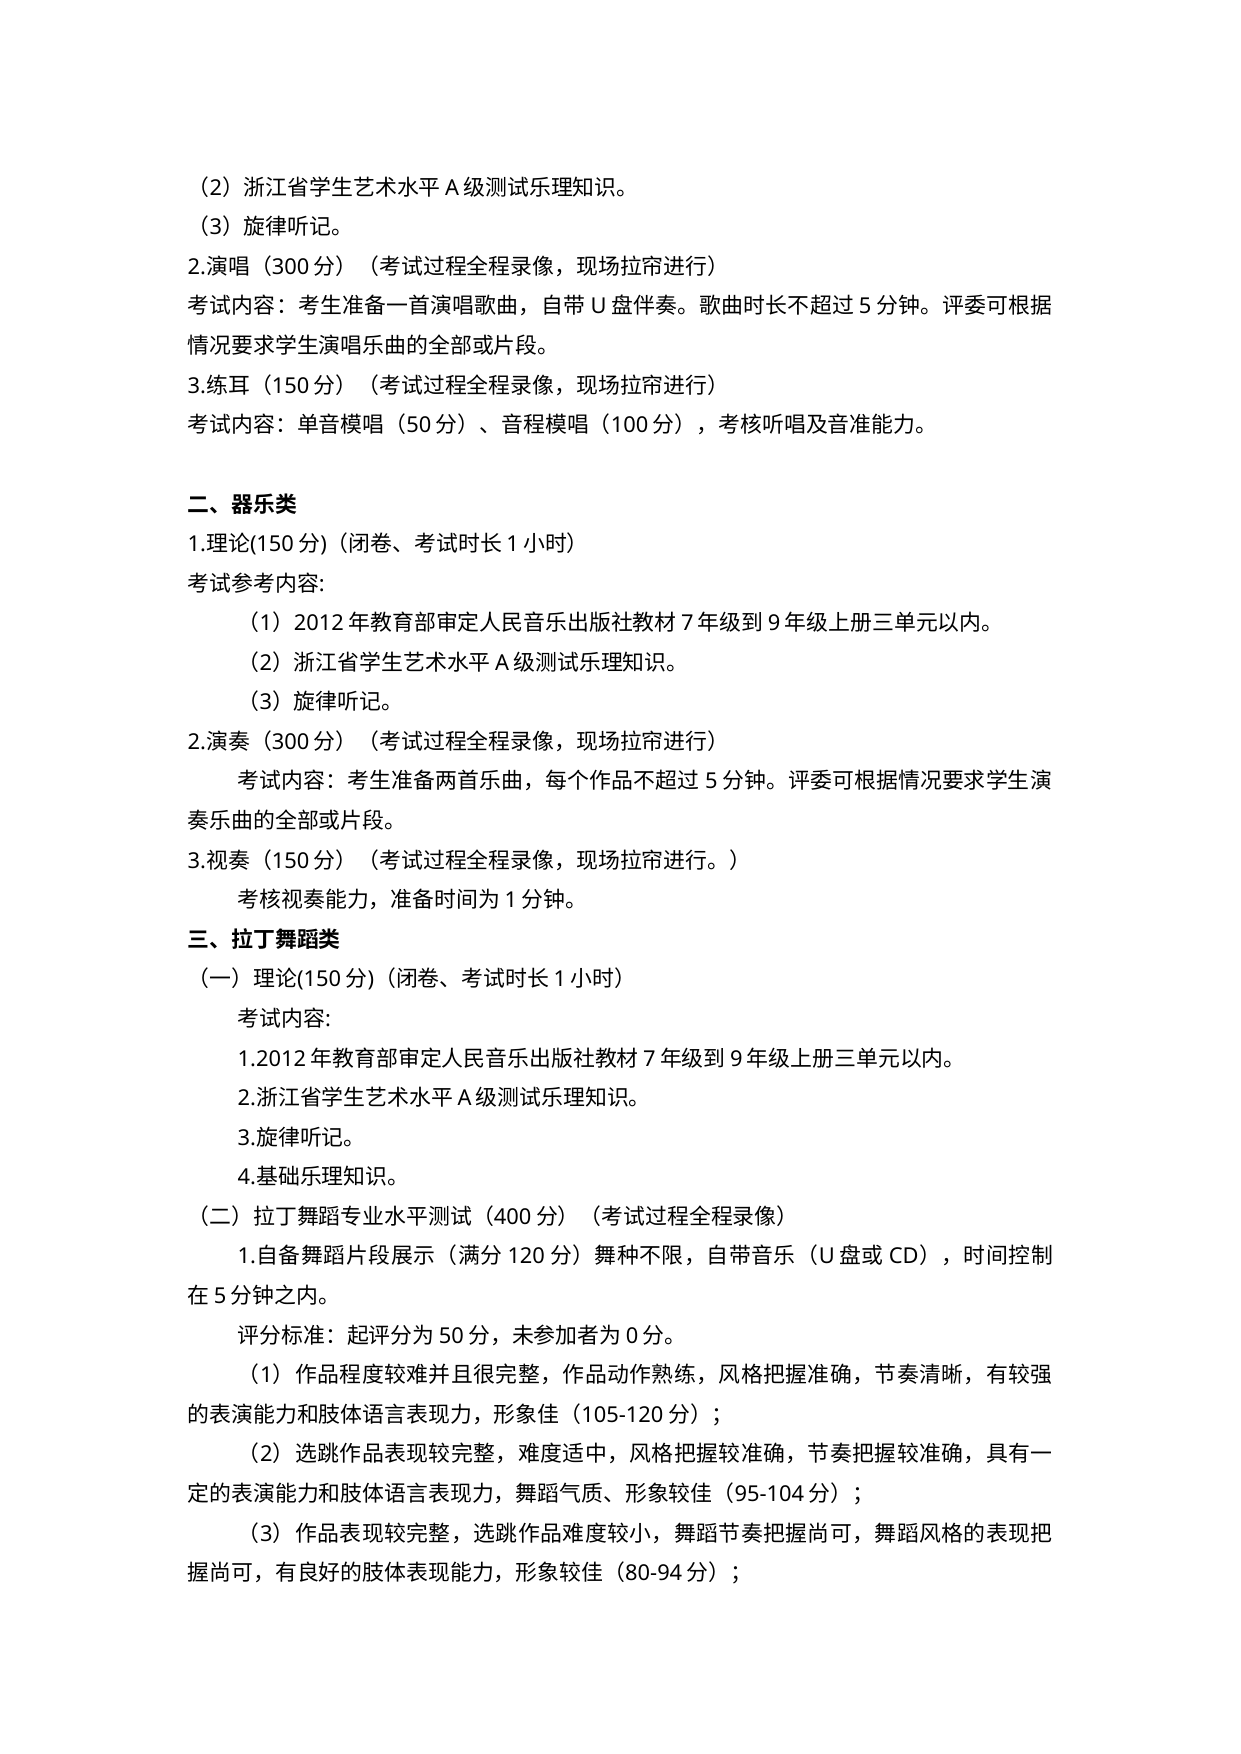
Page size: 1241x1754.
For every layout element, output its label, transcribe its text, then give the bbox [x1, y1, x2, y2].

text （2）选跳作品表现较完整，难度适中，风格把握较准确，节奏把握较准确，具有一定的表演能力和肢体语言表现力，舞蹈气质、形象较佳（95-104分）； [187, 1429, 1053, 1508]
text 考试内容：单音模唱（50分）、音程模唱（100分），考核听唱及音准能力。 [187, 399, 1053, 439]
text 2.演唱（300分）（考试过程全程录像，现场拉帘进行） [187, 241, 1053, 281]
text （1）2012年教育部审定人民音乐出版社教材7年级到9年级上册三单元以内。 [187, 597, 1053, 637]
text （3）旋律听记。 [187, 677, 1053, 716]
text 1.2012年教育部审定人民音乐出版社教材7年级到9年级上册三单元以内。 [187, 1033, 1053, 1072]
text 评分标准：起评分为50分，未参加者为0分。 [187, 1310, 1053, 1349]
text 考试内容：考生准备两首乐曲，每个作品不超过5分钟。评委可根据情况要求学生演奏乐曲的全部或片段。 [187, 756, 1053, 835]
text 考核视奏能力，准备时间为1分钟。 [187, 874, 1053, 914]
text 考试内容: [187, 993, 1053, 1033]
text （1）作品程度较难并且很完整，作品动作熟练，风格把握准确，节奏清晰，有较强的表演能力和肢体语言表现力，形象佳（105-120分）； [187, 1349, 1053, 1429]
text （二）拉丁舞蹈专业水平测试（400分）（考试过程全程录像） [187, 1191, 1053, 1231]
text 3.旋律听记。 [187, 1112, 1053, 1152]
text 二、器乐类 [187, 479, 1053, 518]
text 3.视奏（150分）（考试过程全程录像，现场拉帘进行。） [187, 835, 1053, 874]
text （3）作品表现较完整，选跳作品难度较小，舞蹈节奏把握尚可，舞蹈风格的表现把握尚可，有良好的肢体表现能力，形象较佳（80-94分）； [187, 1508, 1053, 1587]
text 2.浙江省学生艺术水平A级测试乐理知识。 [187, 1072, 1053, 1112]
text 考试内容：考生准备一首演唱歌曲，自带U盘伴奏。歌曲时长不超过5分钟。评委可根据情况要求学生演唱乐曲的全部或片段。 [187, 281, 1053, 360]
text （2）浙江省学生艺术水平A级测试乐理知识。 [187, 162, 1053, 202]
text （2）浙江省学生艺术水平A级测试乐理知识。 [187, 637, 1053, 677]
text 4.基础乐理知识。 [187, 1152, 1053, 1191]
text 3.练耳（150分）（考试过程全程录像，现场拉帘进行） [187, 360, 1053, 399]
text 1.自备舞蹈片段展示（满分120分）舞种不限，自带音乐（U盘或CD），时间控制在5分钟之内。 [187, 1231, 1053, 1310]
text 三、拉丁舞蹈类 [187, 914, 1053, 954]
text （一）理论(150分)（闭卷、考试时长1小时） [187, 954, 1053, 993]
text 1.理论(150分)（闭卷、考试时长1小时） [187, 518, 1053, 558]
text 2.演奏（300分）（考试过程全程录像，现场拉帘进行） [187, 716, 1053, 756]
text 考试参考内容: [187, 558, 1053, 597]
text （3）旋律听记。 [187, 202, 1053, 241]
